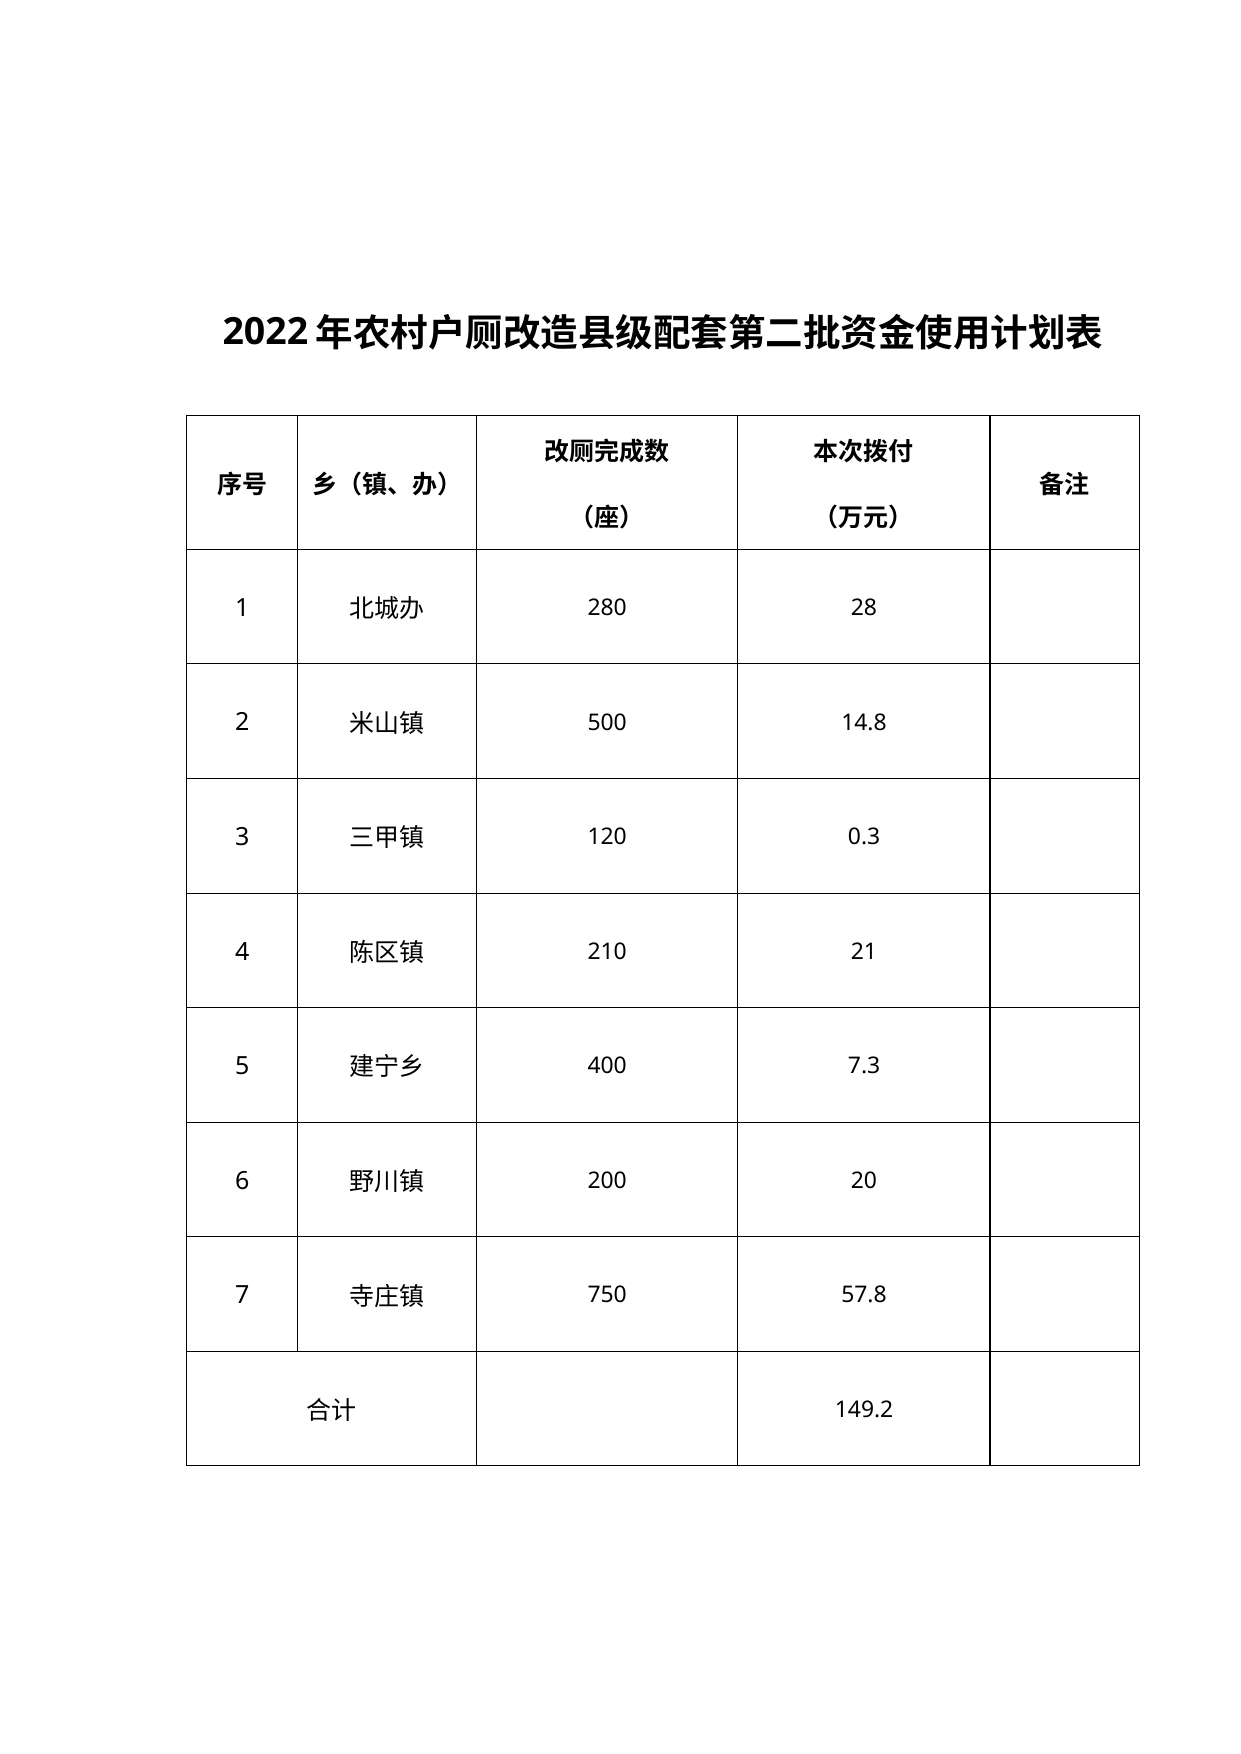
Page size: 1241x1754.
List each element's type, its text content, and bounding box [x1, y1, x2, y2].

table_cell 120 [477, 779, 737, 892]
table_cell 本次拨付 （万元） [738, 416, 989, 549]
table_cell 280 [477, 550, 737, 663]
table_cell [991, 1237, 1139, 1351]
table_cell [991, 1008, 1139, 1122]
table_cell 4 [187, 894, 297, 1007]
table_cell 1 [187, 550, 297, 663]
table_cell 改厕完成数 （座） [477, 416, 737, 549]
table_cell 2 [187, 664, 297, 778]
table_cell 寺庄镇 [298, 1237, 476, 1351]
table_cell 200 [477, 1123, 737, 1236]
table_cell 野川镇 [298, 1123, 476, 1236]
table_cell 0.3 [738, 779, 989, 892]
table_cell 备注 [991, 416, 1139, 549]
table_cell 57.8 [738, 1237, 989, 1351]
table_cell 7.3 [738, 1008, 989, 1122]
table_header 2022年农村户厕改造县级配套第二批资金使用计划表 [186, 244, 1139, 415]
table_cell 三甲镇 [298, 779, 476, 892]
table_cell 28 [738, 550, 989, 663]
table_cell 20 [738, 1123, 989, 1236]
table_cell 米山镇 [298, 664, 476, 778]
table_cell 陈区镇 [298, 894, 476, 1007]
table_cell 14.8 [738, 664, 989, 778]
table_cell [991, 664, 1139, 778]
table_cell 建宁乡 [298, 1008, 476, 1122]
table_cell [991, 894, 1139, 1007]
table_cell 北城办 [298, 550, 476, 663]
table_cell 7 [187, 1237, 297, 1351]
table_cell [991, 550, 1139, 663]
table_cell 210 [477, 894, 737, 1007]
table_cell [991, 1352, 1139, 1465]
table_cell 500 [477, 664, 737, 778]
table_cell [991, 1123, 1139, 1236]
table_cell 序号 [187, 416, 297, 549]
table_cell 149.2 [738, 1352, 989, 1465]
table_cell 5 [187, 1008, 297, 1122]
table_cell 6 [187, 1123, 297, 1236]
table_cell [991, 779, 1139, 892]
table_cell 400 [477, 1008, 737, 1122]
table_cell 乡（镇、办） [298, 416, 476, 549]
table_cell 21 [738, 894, 989, 1007]
table_cell 3 [187, 779, 297, 892]
table_cell 750 [477, 1237, 737, 1351]
table_cell [477, 1352, 737, 1465]
table_cell 合计 [187, 1352, 476, 1465]
